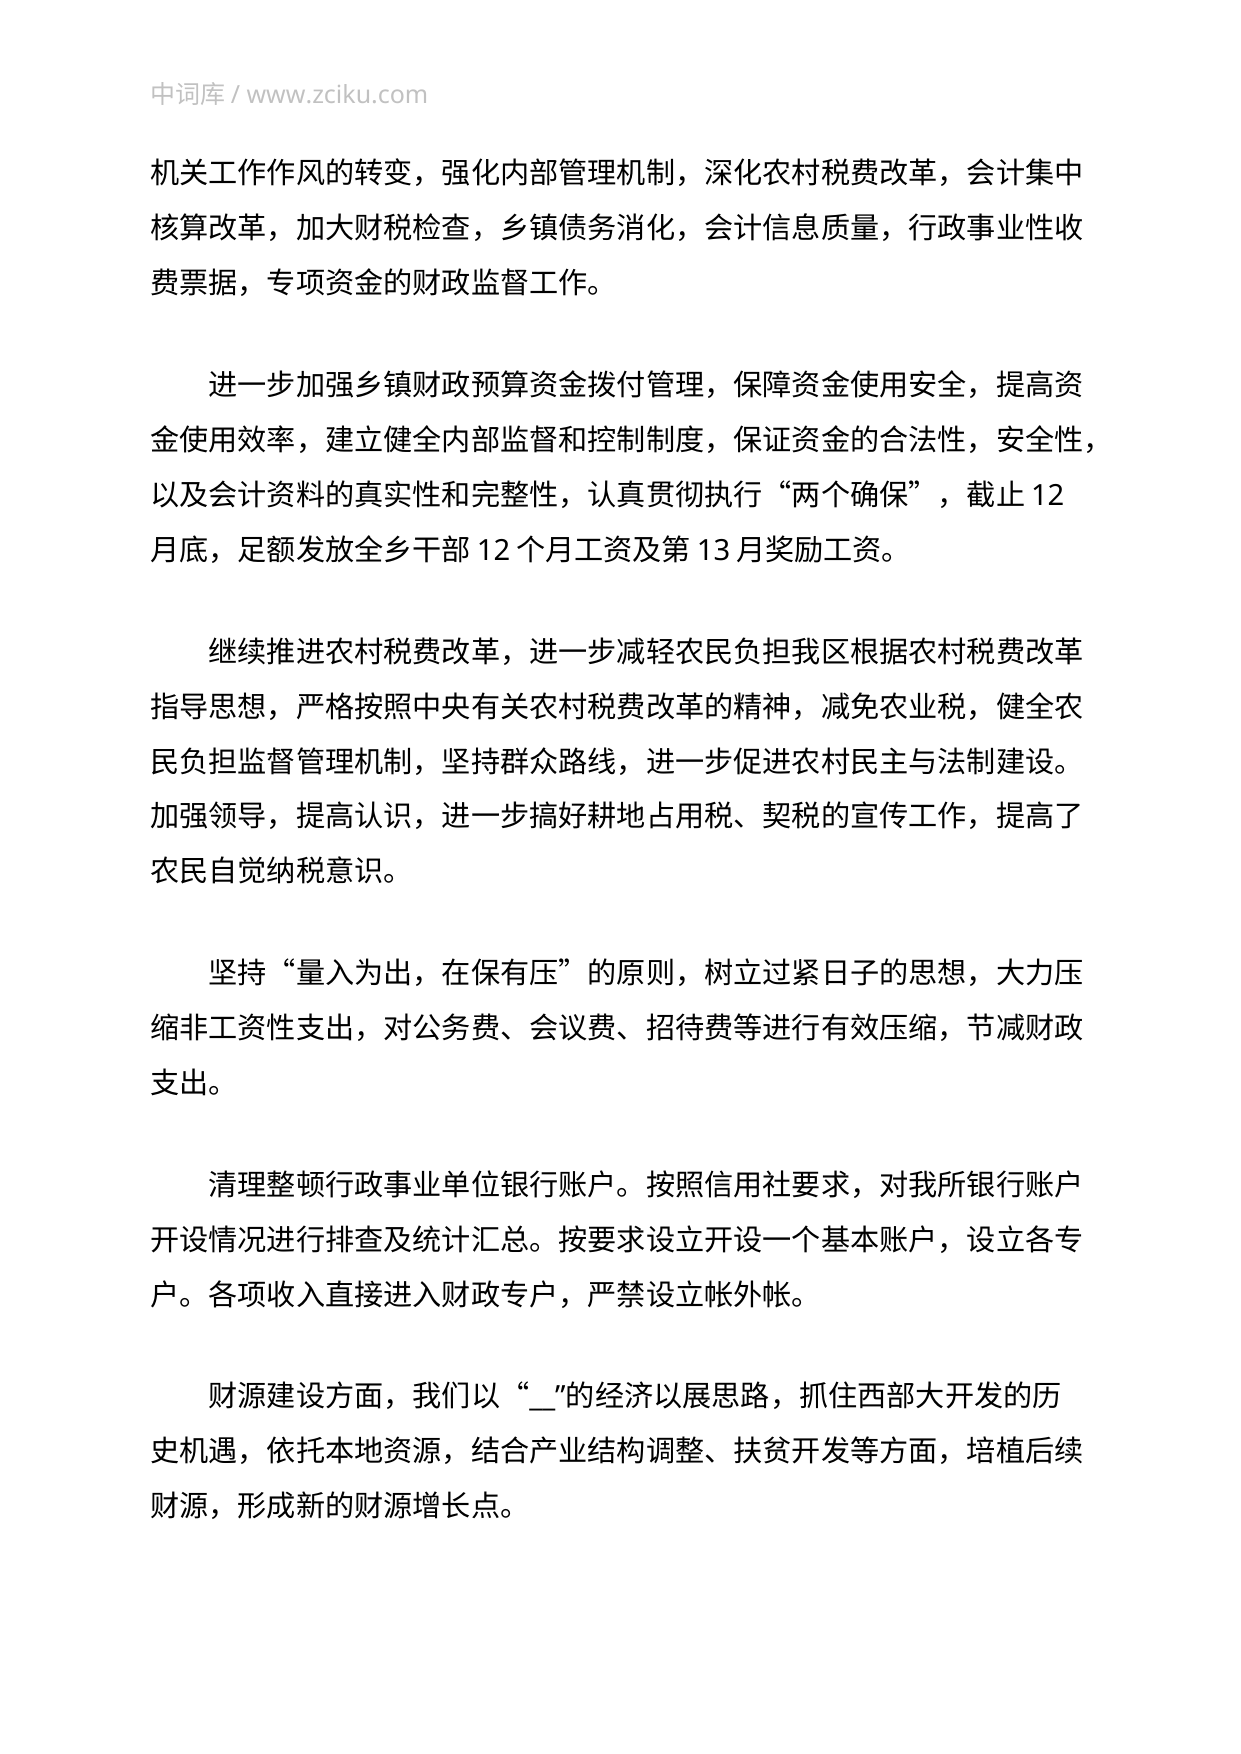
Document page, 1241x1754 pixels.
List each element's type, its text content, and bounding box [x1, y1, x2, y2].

text 坚持“量入为出，在保有压”的原则，树立过紧日子的思想，大力压缩非工资性支出，对公务费、会议费、招待费等进行有效压缩，节减财政支出。 [150, 950, 1090, 1102]
text 财源建设方面，我们以“__”的经济以展思路，抓住西部大开发的历史机遇，依托本地资源，结合产业结构调整、扶贫开发等方面，培植后续财源，形成新的财源增长点。 [150, 1373, 1090, 1525]
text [150, 150, 1090, 302]
text 进一步加强乡镇财政预算资金拨付管理，保障资金使用安全，提高资金使用效率，建立健全内部监督和控制制度，保证资金的合法性，安全性，以及会计资料的真实性和完整性，认真贯彻执行“两个确保”，截止12月底，足额发放全乡干部12个月工资及第13月奖励工资。 [150, 362, 1090, 569]
text 清理整顿行政事业单位银行账户。按照信用社要求，对我所银行账户开设情况进行排查及统计汇总。按要求设立开设一个基本账户，设立各专户。各项收入直接进入财政专户，严禁设立帐外帐。 [150, 1161, 1090, 1313]
text 继续推进农村税费改革，进一步减轻农民负担我区根据农村税费改革指导思想，严格按照中央有关农村税费改革的精神，减免农业税，健全农民负担监督管理机制，坚持群众路线，进一步促进农村民主与法制建设。加强领导，提高认识，进一步搞好耕地占用税、契税的宣传工作，提高了农民自觉纳税意识。 [150, 628, 1090, 890]
